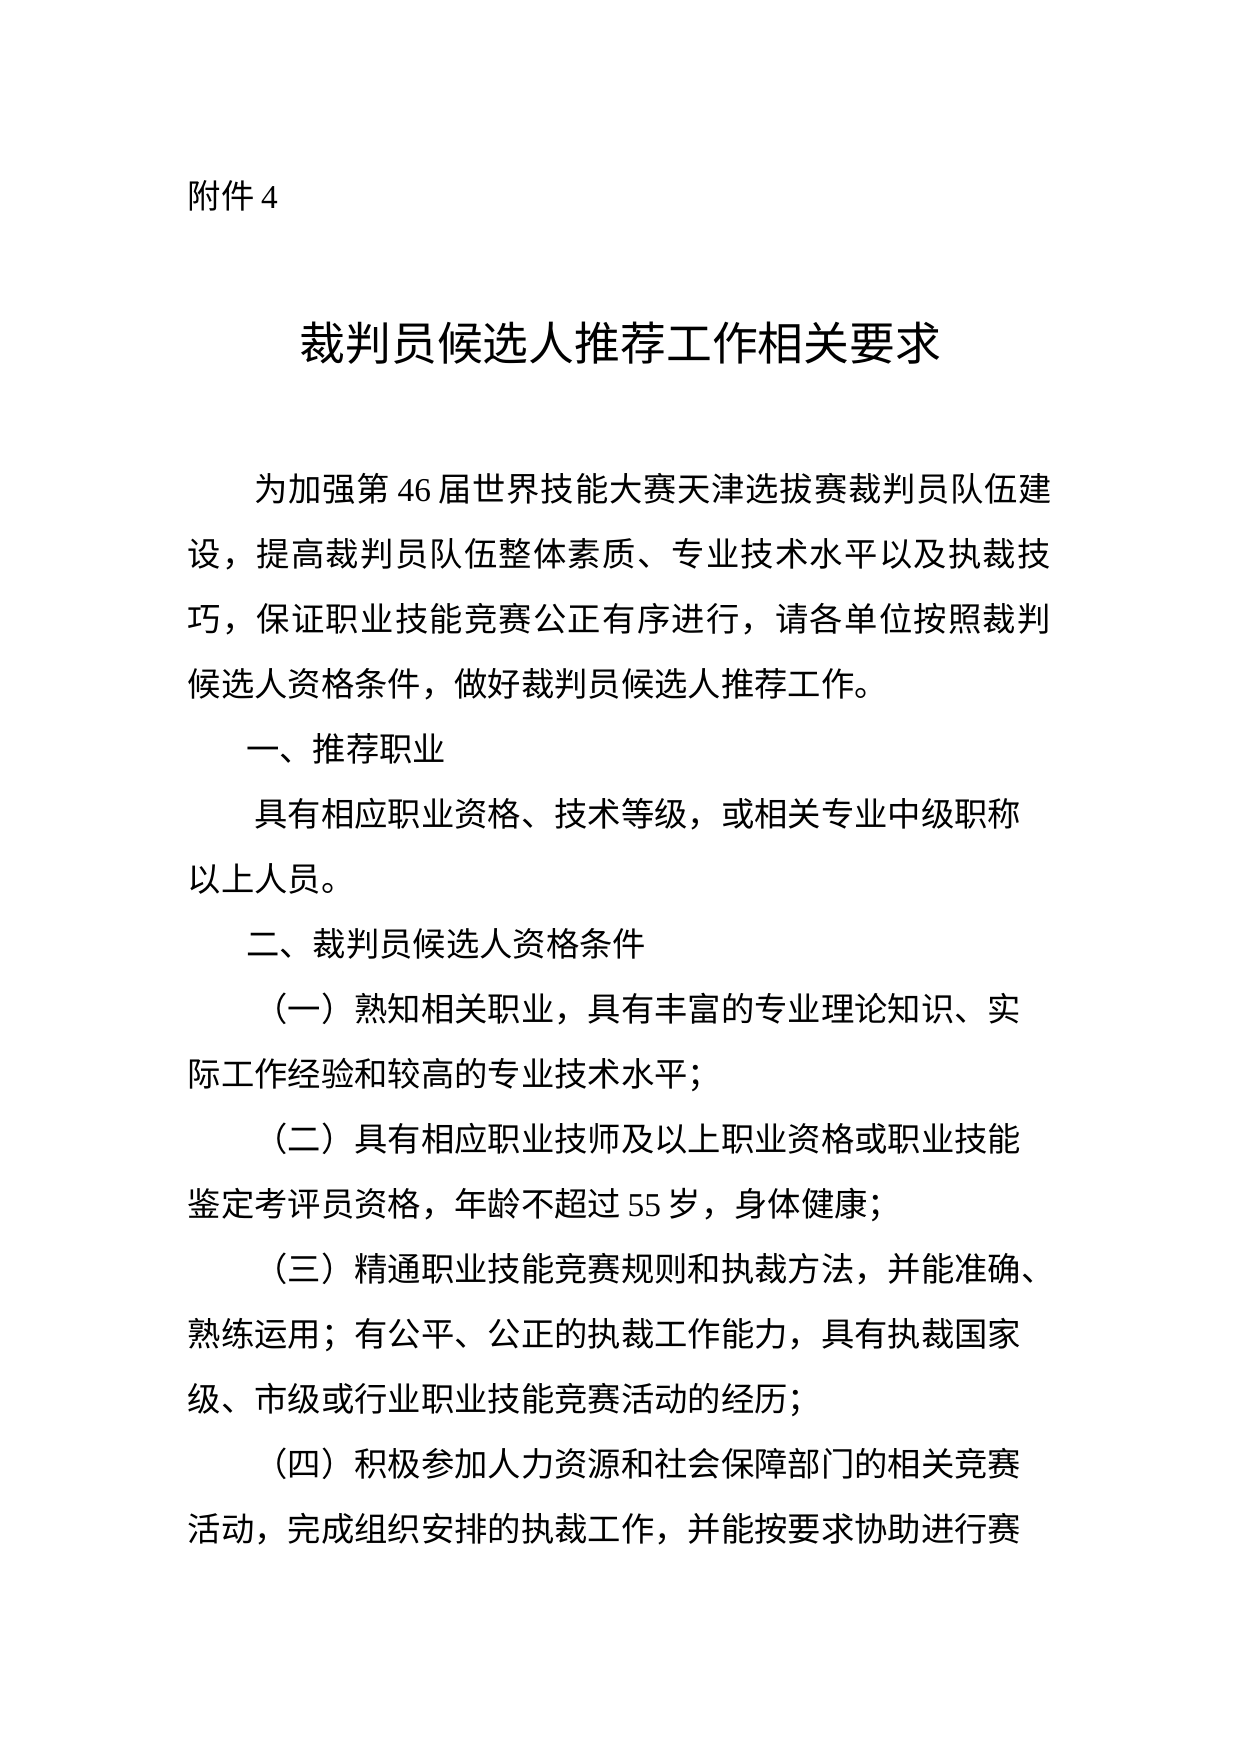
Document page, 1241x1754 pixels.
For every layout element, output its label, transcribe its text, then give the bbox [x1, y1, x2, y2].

text 附件4 [187, 162, 1053, 227]
text 为加强第46届世界技能大赛天津选拔赛裁判员队伍建设，提高裁判员队伍整体素质、专业技术水平以及执裁技巧，保证职业技能竞赛公正有序进行，请各单位按照裁判候选人资格条件，做好裁判员候选人推荐工作。 [187, 454, 1053, 714]
text （二）具有相应职业技师及以上职业资格或职业技能鉴定考评员资格，年龄不超过55岁，身体健康； [187, 1104, 1053, 1234]
list 二、裁判员候选人资格条件 [246, 909, 1053, 974]
text 具有相应职业资格、技术等级，或相关专业中级职称以上人员。 [187, 779, 1053, 909]
list 一、推荐职业 [246, 714, 1053, 779]
text （三）精通职业技能竞赛规则和执裁方法，并能准确、熟练运用；有公平、公正的执裁工作能力，具有执裁国家级、市级或行业职业技能竞赛活动的经历； [187, 1234, 1053, 1429]
text （一）熟知相关职业，具有丰富的专业理论知识、实际工作经验和较高的专业技术水平； [187, 974, 1053, 1104]
text 裁判员候选人推荐工作相关要求 [187, 292, 1053, 389]
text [187, 1429, 1053, 1559]
